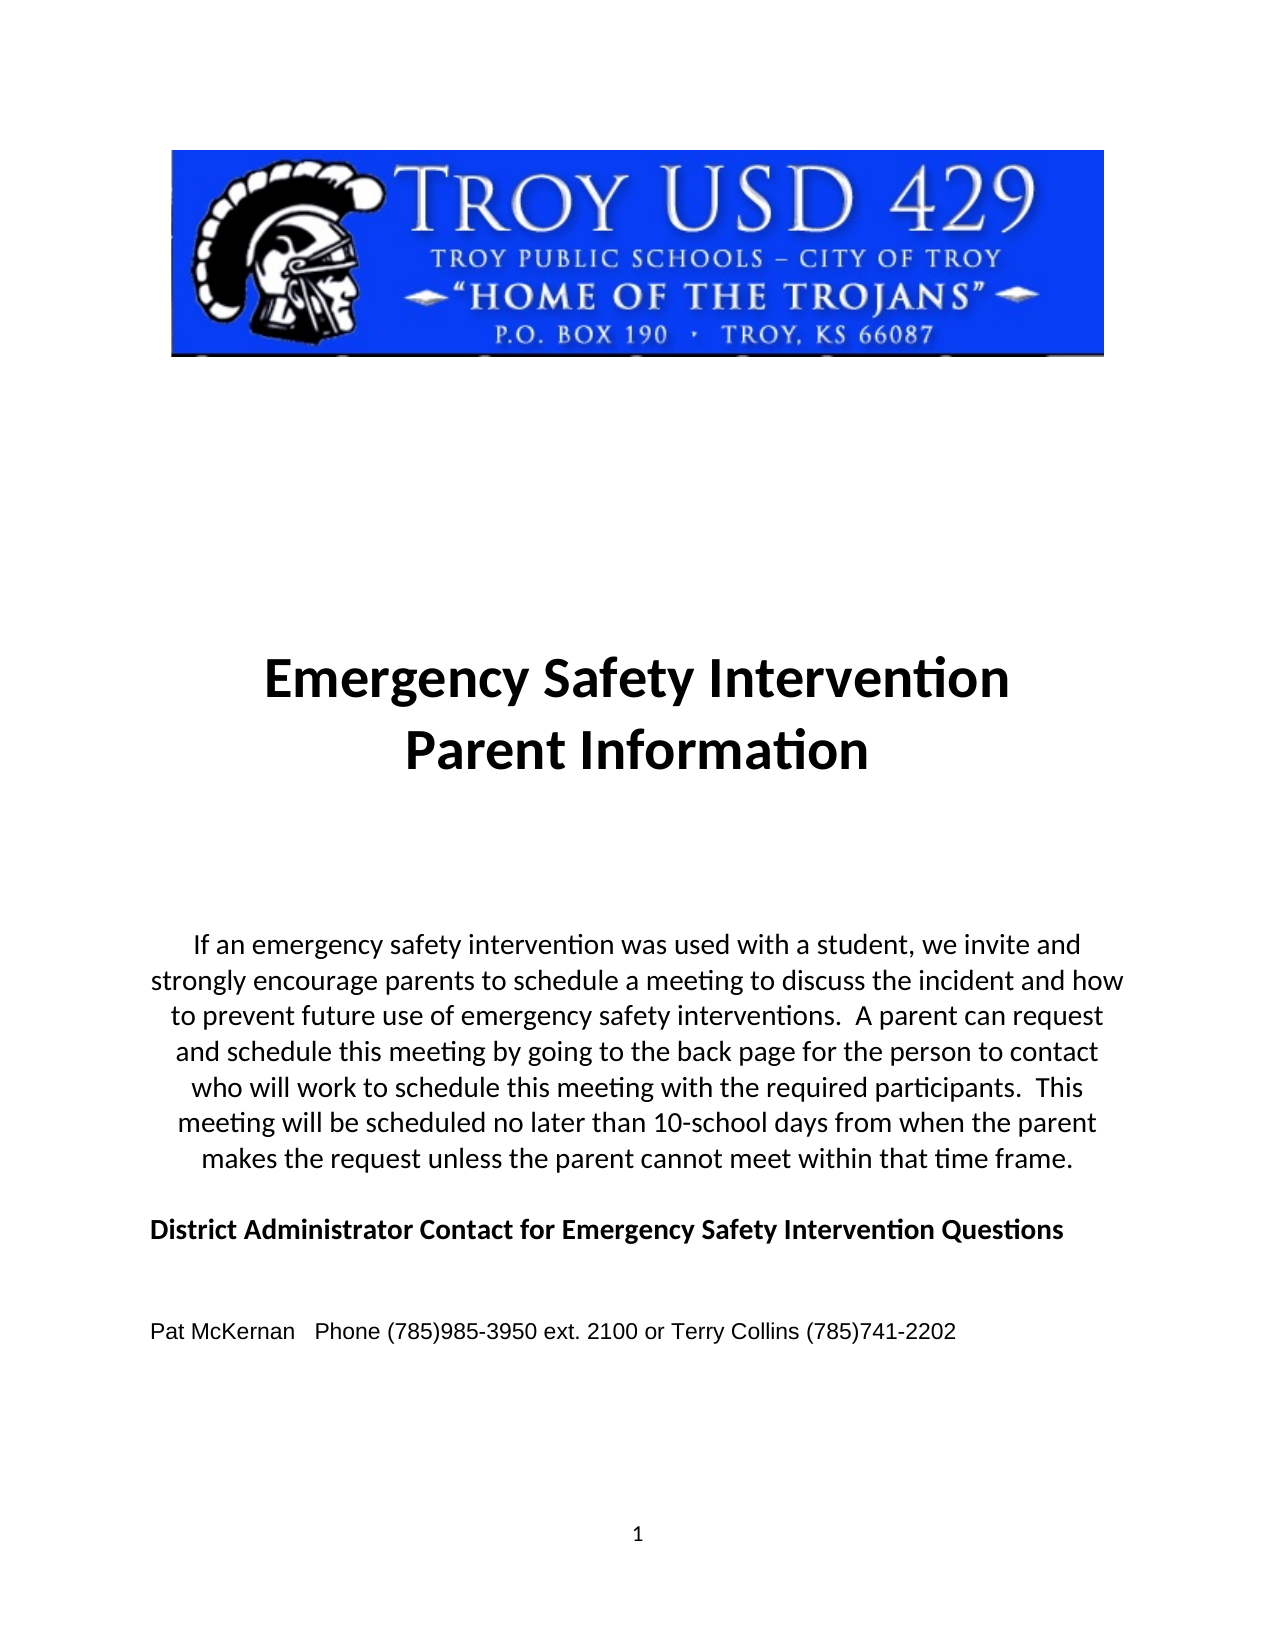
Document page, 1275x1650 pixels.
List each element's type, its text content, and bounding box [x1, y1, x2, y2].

text Emergency Safety Intervention [150, 641, 1125, 712]
text Parent Information [150, 712, 1125, 784]
text District Administrator Contact for Emergency Safety Intervention Questions [150, 1211, 1125, 1247]
text Pat McKernan Phone (785)985-3950 ext. 2100 or Terry Collins (785)741-2202 [150, 1318, 1125, 1344]
picture [171, 150, 1104, 357]
text If an emergency safety intervention was used with a student, we invite and strongly encourage parents to schedule a meeting to discuss the incident and how to prevent future use of emergency safety interventions. A parent can request and schedule this meeting by going to the back page for the person to contact who will work to schedule this meeting with the required participants. This meeting will be scheduled no later than 10-school days from when the parent makes the request unless the parent cannot meet within that time frame. [150, 926, 1125, 1176]
